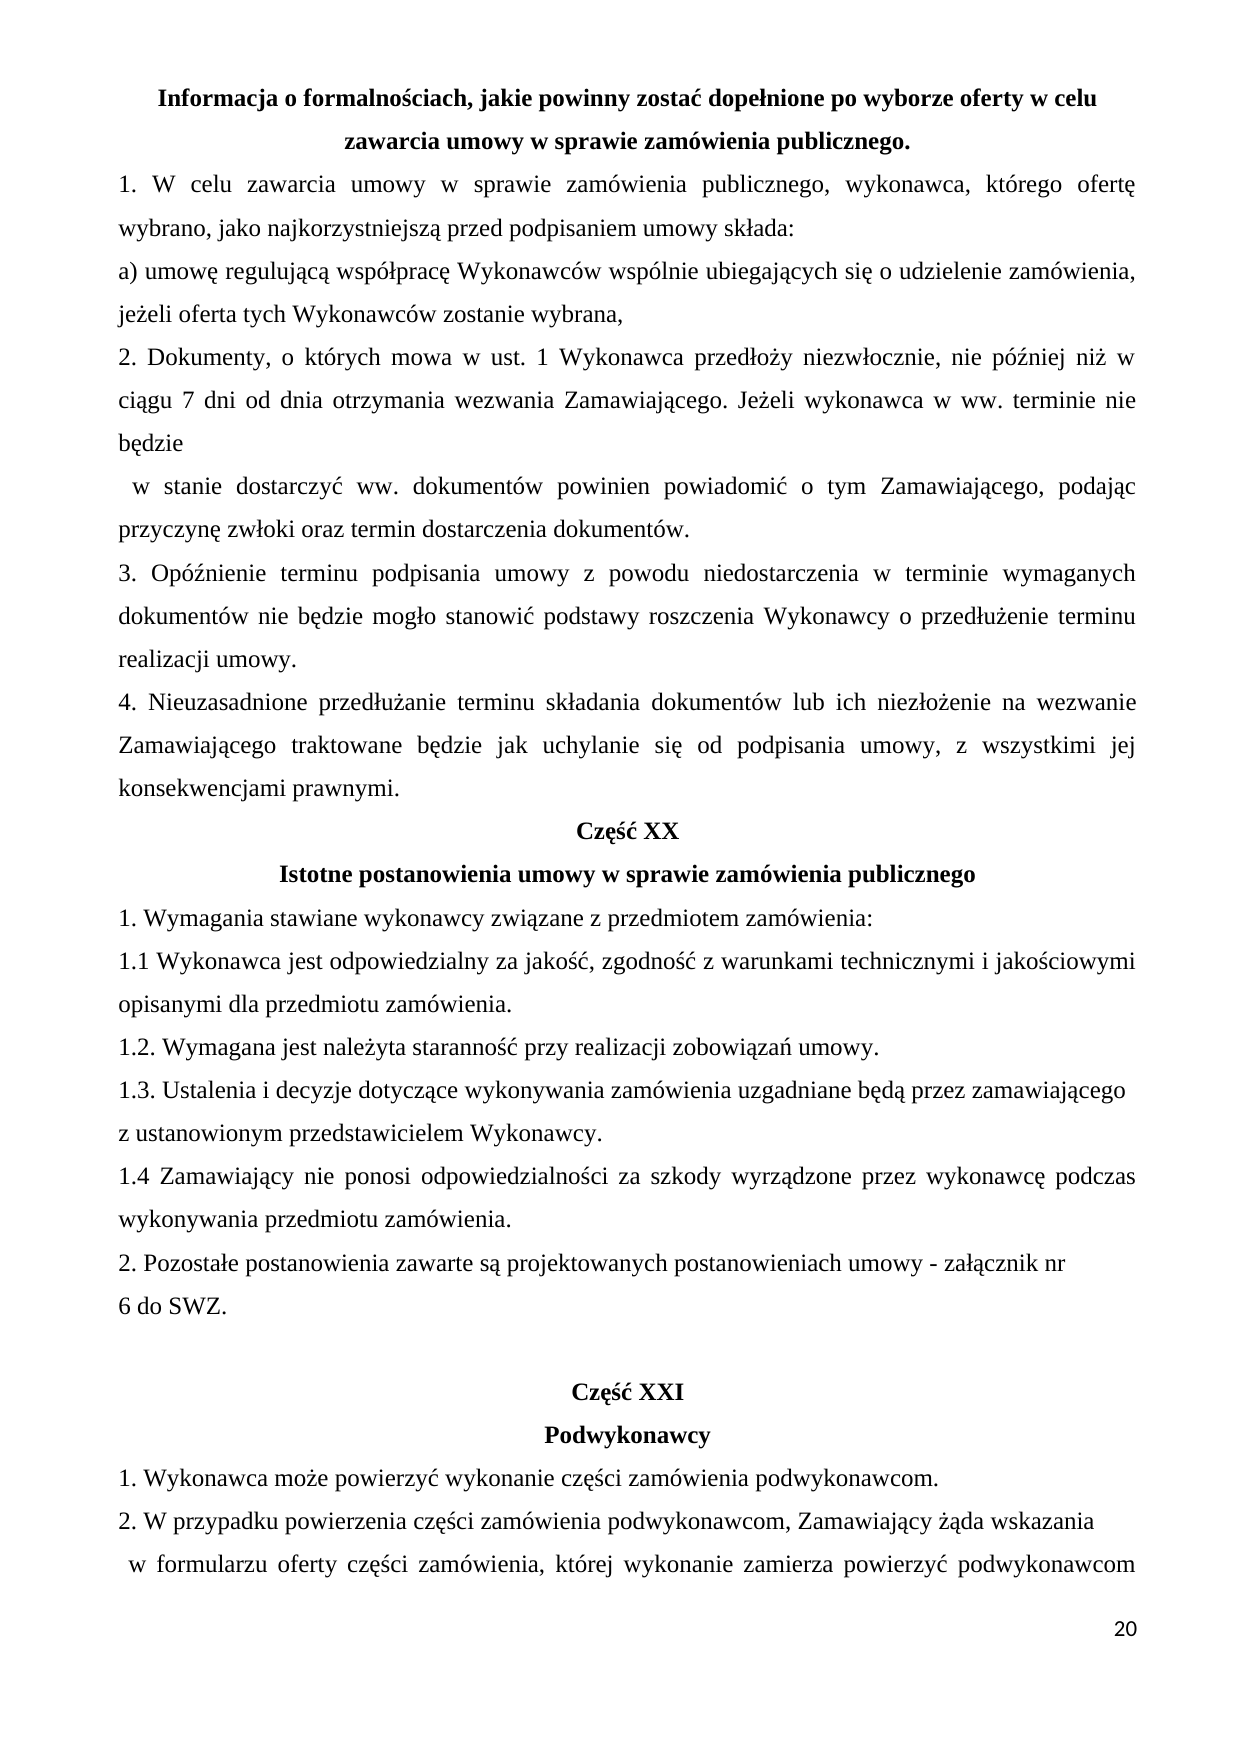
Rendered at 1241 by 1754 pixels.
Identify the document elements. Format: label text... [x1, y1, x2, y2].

text 2. W przypadku powierzenia części zamówienia podwykonawcom, Zamawiający żąda wskazania [118, 1506, 1137, 1535]
text Informacja o formalnościach, jakie powinny zostać dopełnione po wyborze oferty w celu zawarcia umowy w sprawie zamówienia publicznego. [118, 83, 1137, 155]
text 1. Wymagania stawiane wykonawcy związane z przedmiotem zamówienia: [118, 903, 1137, 931]
text 6 do SWZ. [118, 1291, 1137, 1319]
text w stanie dostarczyć ww. dokumentów powinien powiadomić o tym Zamawiającego, podając przyczynę zwłoki oraz termin dostarczenia dokumentów. [118, 471, 1137, 543]
text 1. Wykonawca może powierzyć wykonanie części zamówienia podwykonawcom. [118, 1463, 1137, 1492]
text 3. Opóźnienie terminu podpisania umowy z powodu niedostarczenia w terminie wymaganych dokumentów nie będzie mogło stanowić podstawy roszczenia Wykonawcy o przedłużenie terminu realizacji umowy. [118, 558, 1137, 673]
text 1.2. Wymagana jest należyta staranność przy realizacji zobowiązań umowy. [118, 1032, 1137, 1061]
text 2. Pozostałe postanowienia zawarte są projektowanych postanowieniach umowy - załącznik nr [118, 1248, 1137, 1276]
text Istotne postanowienia umowy w sprawie zamówienia publicznego [118, 859, 1137, 888]
text Podwykonawcy [118, 1420, 1137, 1449]
text 4. Nieuzasadnione przedłużanie terminu składania dokumentów lub ich niezłożenie na wezwanie Zamawiającego traktowane będzie jak uchylanie się od podpisania umowy, z wszystkimi jej konsekwencjami prawnymi. [118, 687, 1137, 802]
text a) umowę regulującą współpracę Wykonawców wspólnie ubiegających się o udzielenie zamówienia, jeżeli oferta tych Wykonawców zostanie wybrana, [118, 256, 1137, 328]
text 1.1 Wykonawca jest odpowiedzialny za jakość, zgodność z warunkami technicznymi i jakościowymi opisanymi dla przedmiotu zamówienia. [118, 946, 1137, 1018]
text Część XX [118, 816, 1137, 845]
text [118, 1549, 1137, 1578]
text 1.4 Zamawiający nie ponosi odpowiedzialności za szkody wyrządzone przez wykonawcę podczas wykonywania przedmiotu zamówienia. [118, 1161, 1137, 1233]
text 2. Dokumenty, o których mowa w ust. 1 Wykonawca przedłoży niezwłocznie, nie później niż w ciągu 7 dni od dnia otrzymania wezwania Zamawiającego. Jeżeli wykonawca w ww. terminie nie będzie [118, 342, 1137, 457]
text z ustanowionym przedstawicielem Wykonawcy. [118, 1118, 1137, 1147]
text Część XXI [118, 1377, 1137, 1406]
text 1. W celu zawarcia umowy w sprawie zamówienia publicznego, wykonawca, którego ofertę wybrano, jako najkorzystniejszą przed podpisaniem umowy składa: [118, 169, 1137, 241]
text 1.3. Ustalenia i decyzje dotyczące wykonywania zamówienia uzgadniane będą przez zamawiającego [118, 1075, 1137, 1104]
